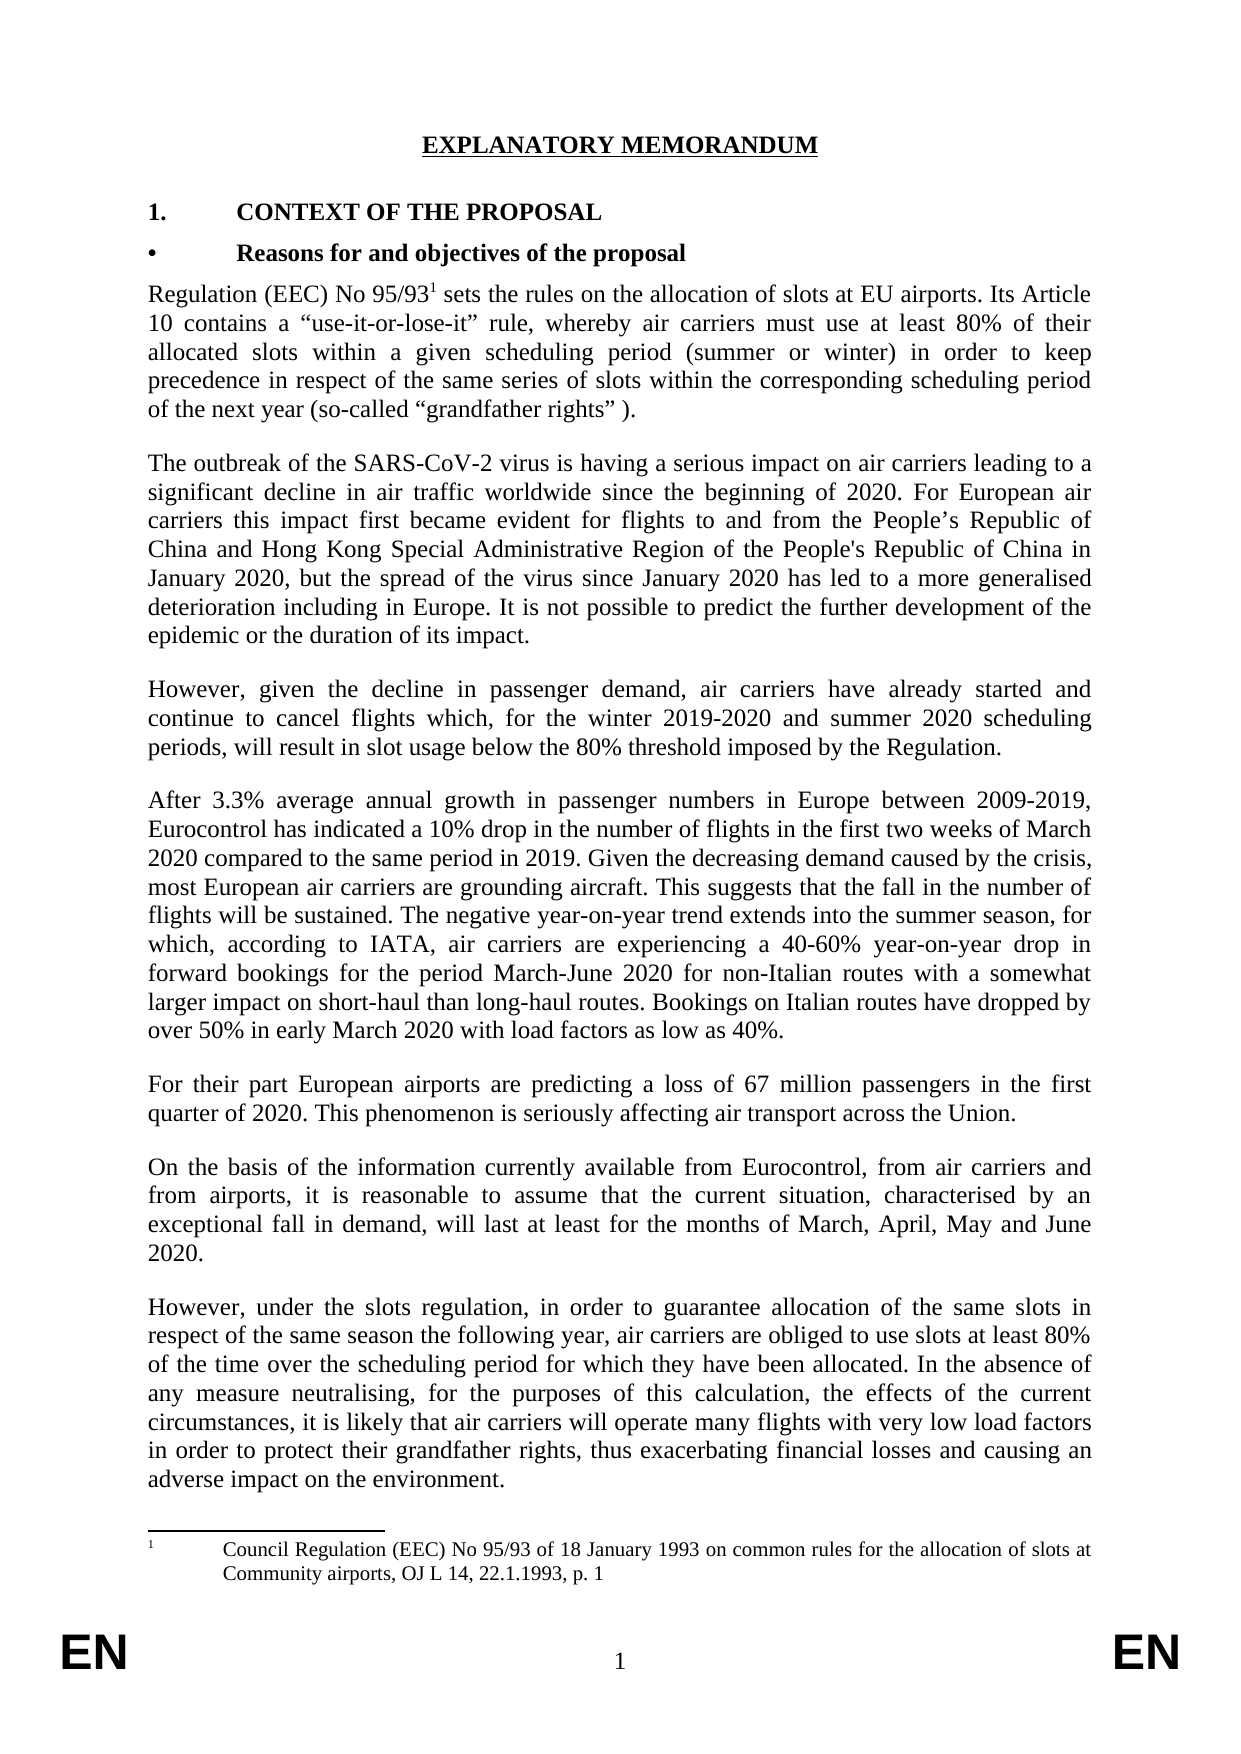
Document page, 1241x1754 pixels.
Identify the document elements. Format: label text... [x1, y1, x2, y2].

text After 3.3% average annual growth in passenger numbers in Europe between 2009-2019, Eurocontrol has indicated a 10% drop in the number of flights in the first two weeks of March 2020 compared to the same period in 2019. Given the decreasing demand caused by the crisis, most European air carriers are grounding aircraft. This suggests that the fall in the number of flights will be sustained. The negative year-on-year trend extends into the summer season, for which, according to IATA, air carriers are experiencing a 40-60% year-on-year drop in forward bookings for the period March-June 2020 for non-Italian routes with a somewhat larger impact on short-haul than long-haul routes. Bookings on Italian routes have dropped by over 50% in early March 2020 with load factors as low as 40%. [148, 786, 1093, 1044]
text Regulation (EEC) No 95/93 sets the rules on the allocation of slots at EU airports. Its Article 10 contains a “use-it-or-lose-it” rule, whereby air carriers must use at least 80% of their allocated slots within a given scheduling period (summer or winter) in order to keep precedence in respect of the same series of slots within the corresponding scheduling period of the next year (so-called “grandfather rights” ). [148, 279, 1093, 423]
text However, given the decline in passenger demand, air carriers have already started and continue to cancel flights which, for the winter 2019-2020 and summer 2020 scheduling periods, will result in slot usage below the 80% threshold imposed by the Regulation. [148, 674, 1093, 761]
text The outbreak of the SARS-CoV-2 virus is having a serious impact on air carriers leading to a significant decline in air traffic worldwide since the beginning of 2020. For European air carriers this impact first became evident for flights to and from the People’s Republic of China and Hong Kong Special Administrative Region of the People's Republic of China in January 2020, but the spread of the virus since January 2020 has led to a more generalised deterioration including in Europe. It is not possible to predict the further development of the epidemic or the duration of its impact. [148, 448, 1093, 649]
subtitle • Reasons for and objectives of the proposal [148, 238, 1093, 267]
text However, under the slots regulation, in order to guarantee allocation of the same slots in respect of the same season the following year, air carriers are obliged to use slots at least 80% of the time over the scheduling period for which they have been allocated. In the absence of any measure neutralising, for the purposes of this calculation, the effects of the current circumstances, it is likely that air carriers will operate many flights with very low load factors in order to protect their grandfather rights, thus exacerbating financial losses and causing an adverse impact on the environment. [148, 1292, 1093, 1493]
text EXPLANATORY MEMORANDUM [148, 131, 1093, 159]
subtitle 1. CONTEXT OF THE PROPOSAL [148, 197, 1093, 226]
text On the basis of the information currently available from Eurocontrol, from air carriers and from airports, it is reasonable to assume that the current situation, characterised by an exceptional fall in demand, will last at least for the months of March, April, May and June 2020. [148, 1152, 1093, 1267]
text For their part European airports are predicting a loss of 67 million passengers in the first quarter of 2020. This phenomenon is seriously affecting air transport across the Union. [148, 1069, 1093, 1127]
